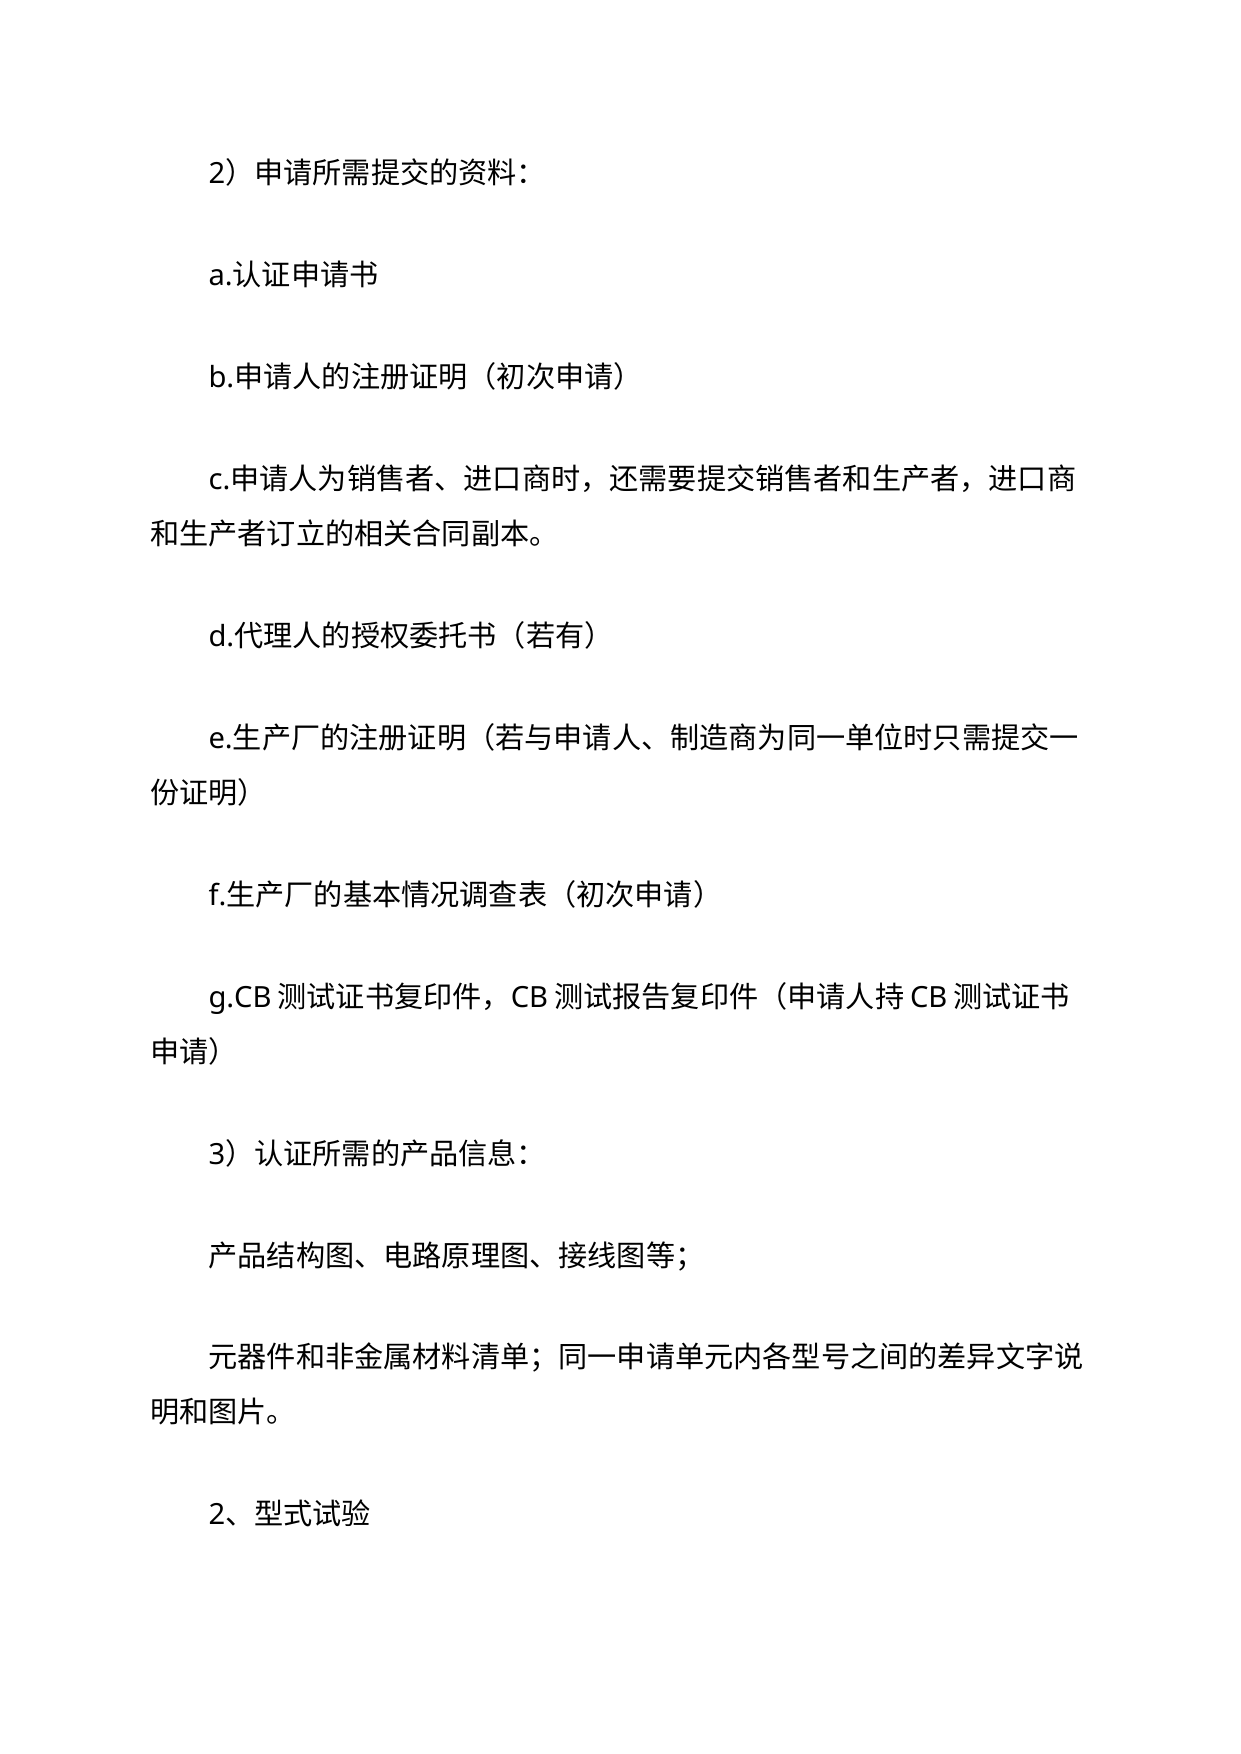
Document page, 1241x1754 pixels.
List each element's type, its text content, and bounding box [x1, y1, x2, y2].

text c.申请人为销售者、进口商时，还需要提交销售者和生产者，进口商和生产者订立的相关合同副本。 [150, 456, 1090, 553]
text 产品结构图、电路原理图、接线图等； [150, 1232, 1090, 1274]
text e.生产厂的注册证明（若与申请人、制造商为同一单位时只需提交一份证明） [150, 715, 1090, 812]
text 2）申请所需提交的资料： [150, 150, 1090, 192]
text b.申请人的注册证明（初次申请） [150, 354, 1090, 396]
text 2、型式试验 [150, 1491, 1090, 1533]
text a.认证申请书 [150, 252, 1090, 294]
text d.代理人的授权委托书（若有） [150, 613, 1090, 655]
text f.生产厂的基本情况调查表（初次申请） [150, 871, 1090, 914]
text 元器件和非金属材料清单；同一申请单元内各型号之间的差异文字说明和图片。 [150, 1334, 1090, 1431]
text 3）认证所需的产品信息： [150, 1130, 1090, 1173]
text g.CB测试证书复印件，CB测试报告复印件（申请人持CB测试证书申请） [150, 973, 1090, 1071]
